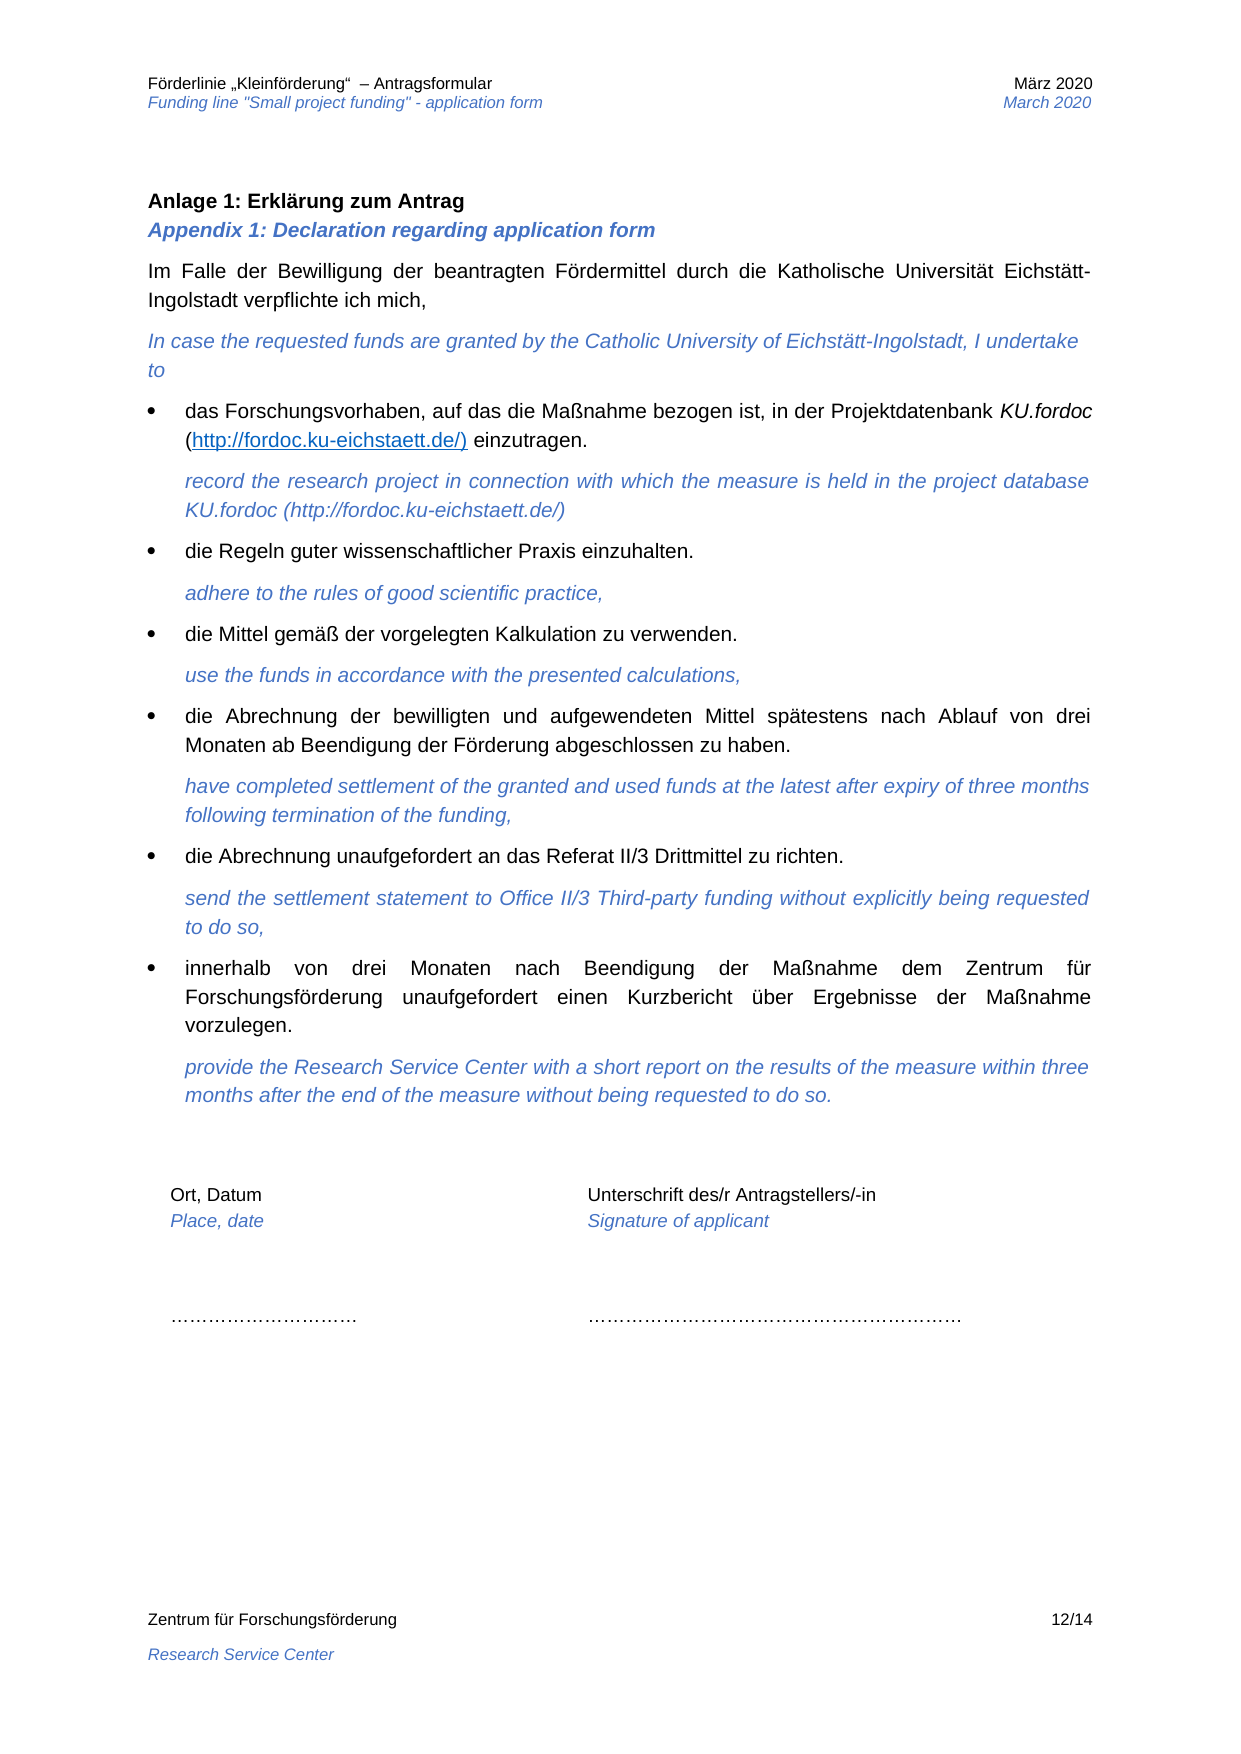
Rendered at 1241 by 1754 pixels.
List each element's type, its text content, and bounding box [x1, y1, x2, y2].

text Appendix 1: Declaration regarding application form [148, 218, 1092, 242]
text Im Falle der Bewilligung der beantragten Fördermittel durch die Katholische Universität Eichstätt-Ingolstadt verpflichte ich mich, [148, 259, 1092, 312]
text In case the requested funds are granted by the Catholic University of Eichstätt-Ingolstadt, I undertake to [148, 329, 1092, 382]
table_header [148, 1166, 1115, 1357]
text provide the Research Service Center with a short report on the results of the measure within three months after the end of the measure without being requested to do so. [185, 1054, 1092, 1107]
subtitle Anlage 1: Erklärung zum Antrag [148, 189, 1092, 213]
list innerhalb von drei Monaten nach Beendigung der Maßnahme dem Zentrum für Forschungsförderung unaufgefordert einen Kurzbericht über Ergebnisse der Maßnahme vorzulegen. [148, 956, 1092, 1037]
text record the research project in connection with which the measure is held in the project database KU.fordoc (http://fordoc.ku-eichstaett.de/) [185, 469, 1092, 522]
text use the funds in accordance with the presented calculations, [185, 663, 1092, 687]
list die Abrechnung der bewilligten und aufgewendeten Mittel spätestens nach Ablauf von drei Monaten ab Beendigung der Förderung abgeschlossen zu haben. [148, 704, 1092, 757]
text send the settlement statement to Office II/3 Third-party funding without explicitly being requested to do so, [185, 886, 1092, 938]
text have completed settlement of the granted and used funds at the latest after expiry of three months following termination of the funding, [185, 774, 1092, 827]
list das Forschungsvorhaben, auf das die Maßnahme bezogen ist, in der Projektdatenbank KU.fordoc (http://fordoc.ku-eichstaett.de/) einzutragen. [148, 399, 1092, 452]
list die Regeln guter wissenschaftlicher Praxis einzuhalten. [148, 539, 1092, 563]
list die Abrechnung unaufgefordert an das Referat II/3 Drittmittel zu richten. [148, 844, 1092, 868]
list die Mittel gemäß der vorgelegten Kalkulation zu verwenden. [148, 622, 1092, 646]
text adhere to the rules of good scientific practice, [185, 580, 1092, 604]
